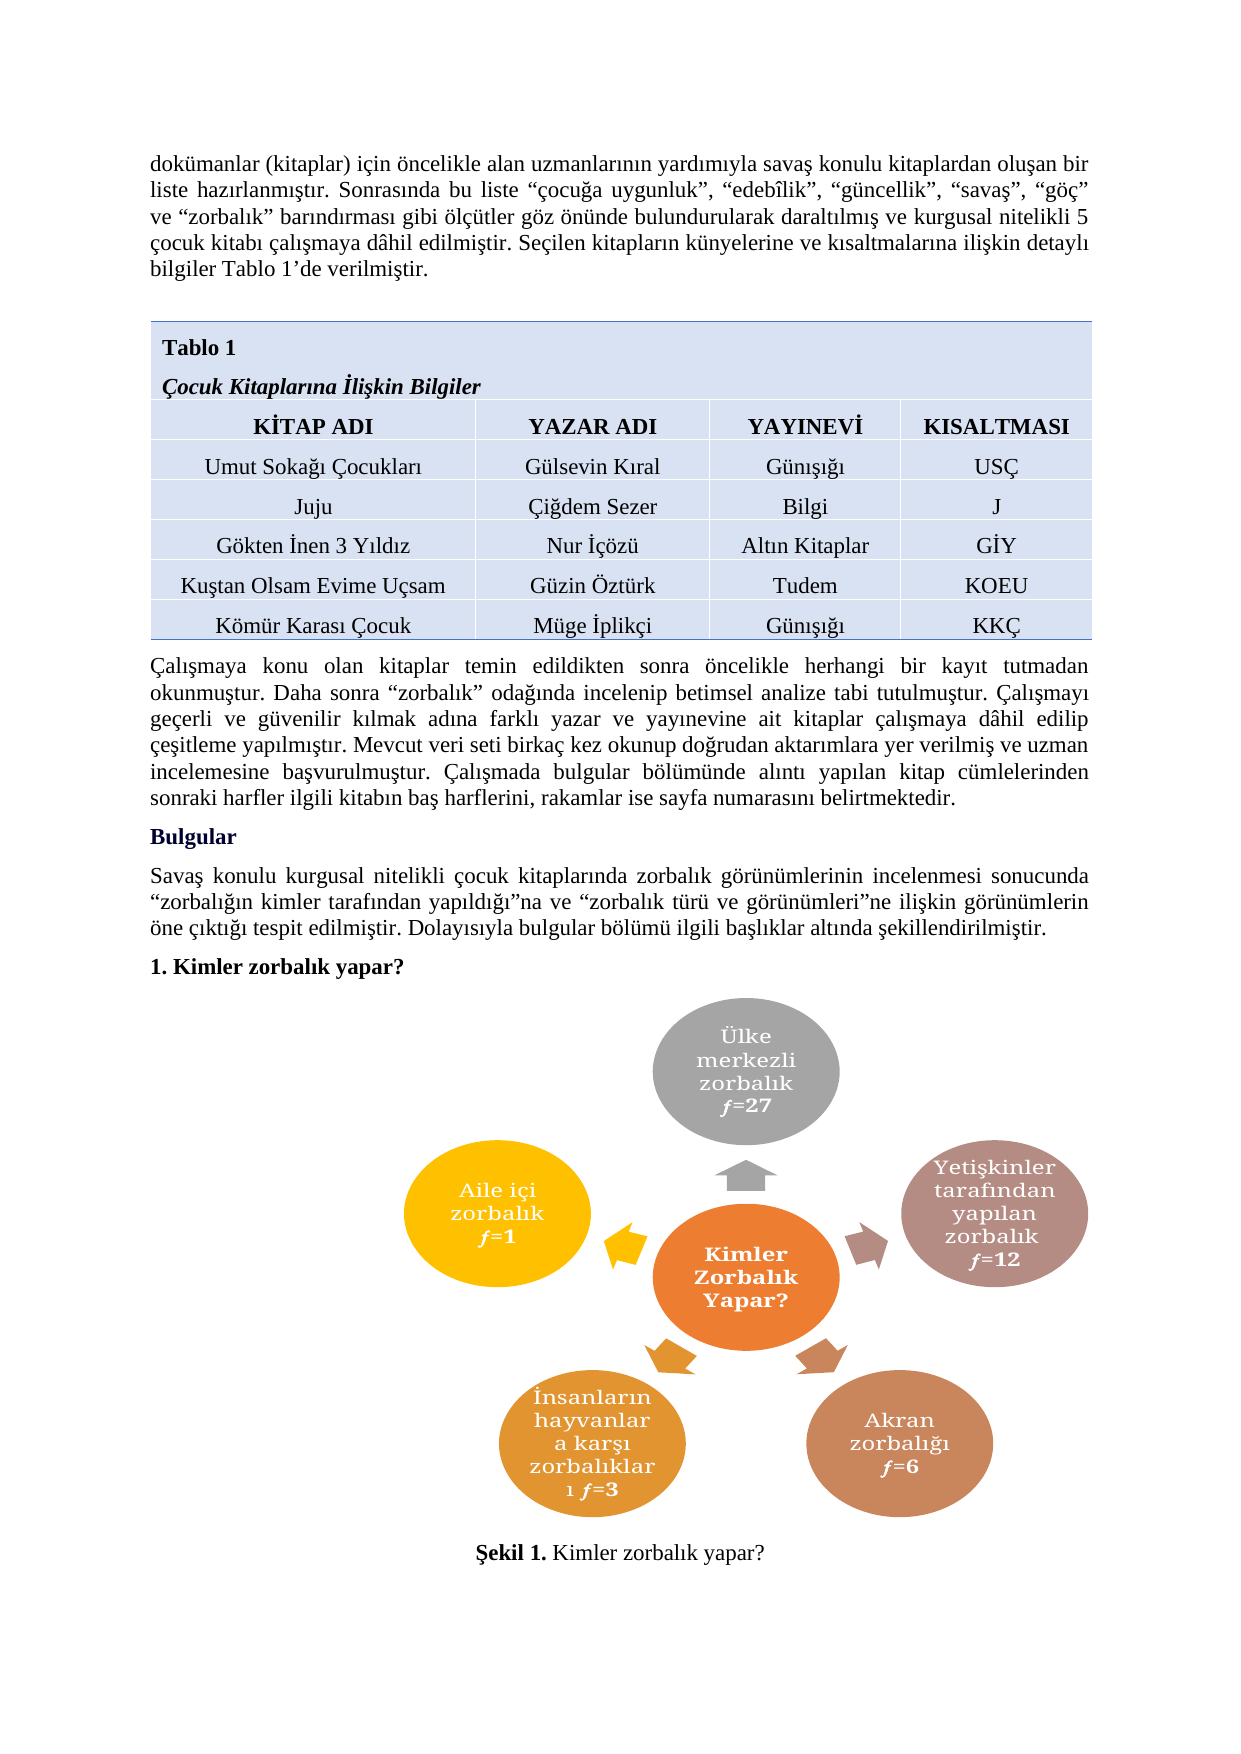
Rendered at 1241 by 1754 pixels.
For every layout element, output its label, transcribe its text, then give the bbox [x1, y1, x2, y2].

table_cell KİTAP ADI [151, 400, 475, 439]
table_cell KOEU [901, 560, 1092, 599]
table_cell Kömür Karası Çocuk [151, 600, 475, 639]
table_cell KKÇ [901, 600, 1092, 639]
table_header Tablo 1 Çocuk Kitaplarına İlişkin Bilgiler [151, 322, 1092, 399]
table_cell Nur İçözü [476, 520, 709, 559]
table_cell Güzin Öztürk [476, 560, 709, 599]
table_cell Gökten İnen 3 Yıldız [151, 520, 475, 559]
text Bulgular [150, 823, 1090, 849]
table_cell Tudem [710, 560, 900, 599]
table_cell Juju [151, 480, 475, 519]
table_cell Günışığı [710, 440, 900, 479]
table_cell Müge İplikçi [476, 600, 709, 639]
text Şekil 1. Kimler zorbalık yapar? [150, 1539, 1090, 1566]
table_cell Çiğdem Sezer [476, 480, 709, 519]
text Savaş konulu kurgusal nitelikli çocuk kitaplarında zorbalık görünümlerinin incelenmesi sonucunda “zorbalığın kimler tarafından yapıldığı”na ve “zorbalık türü ve görünümleri”ne ilişkin görünümlerin öne çıktığı tespit edilmiştir. Dolayısıyla bulgular bölümü ilgili başlıklar altında şekillendirilmiştir. [150, 862, 1090, 941]
text Çalışmaya konu olan kitaplar temin edildikten sonra öncelikle herhangi bir kayıt tutmadan okunmuştur. Daha sonra “zorbalık” odağında incelenip betimsel analize tabi tutulmuştur. Çalışmayı geçerli ve güvenilir kılmak adına farklı yazar ve yayınevine ait kitaplar çalışmaya dâhil edilip çeşitleme yapılmıştır. Mevcut veri seti birkaç kez okunup doğrudan aktarımlara yer verilmiş ve uzman incelemesine başvurulmuştur. Çalışmada bulgular bölümünde alıntı yapılan kitap cümlelerinden sonraki harfler ilgili kitabın baş harflerini, rakamlar ise sayfa numarasını belirtmektedir. [150, 652, 1090, 810]
table_cell Günışığı [710, 600, 900, 639]
table_cell Kuştan Olsam Evime Uçsam [151, 560, 475, 599]
text 1. Kimler zorbalık yapar? [150, 953, 1090, 980]
table_cell GİY [901, 520, 1092, 559]
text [150, 150, 1090, 282]
table_cell Gülsevin Kıral [476, 440, 709, 479]
table_cell Altın Kitaplar [710, 520, 900, 559]
table_cell Umut Sokağı Çocukları [151, 440, 475, 479]
table_cell USÇ [901, 440, 1092, 479]
table_cell KISALTMASI [901, 400, 1092, 439]
table_cell YAZAR ADI [476, 400, 709, 439]
table_cell J [901, 480, 1092, 519]
table_cell Bilgi [710, 480, 900, 519]
table_cell YAYINEVİ [710, 400, 900, 439]
